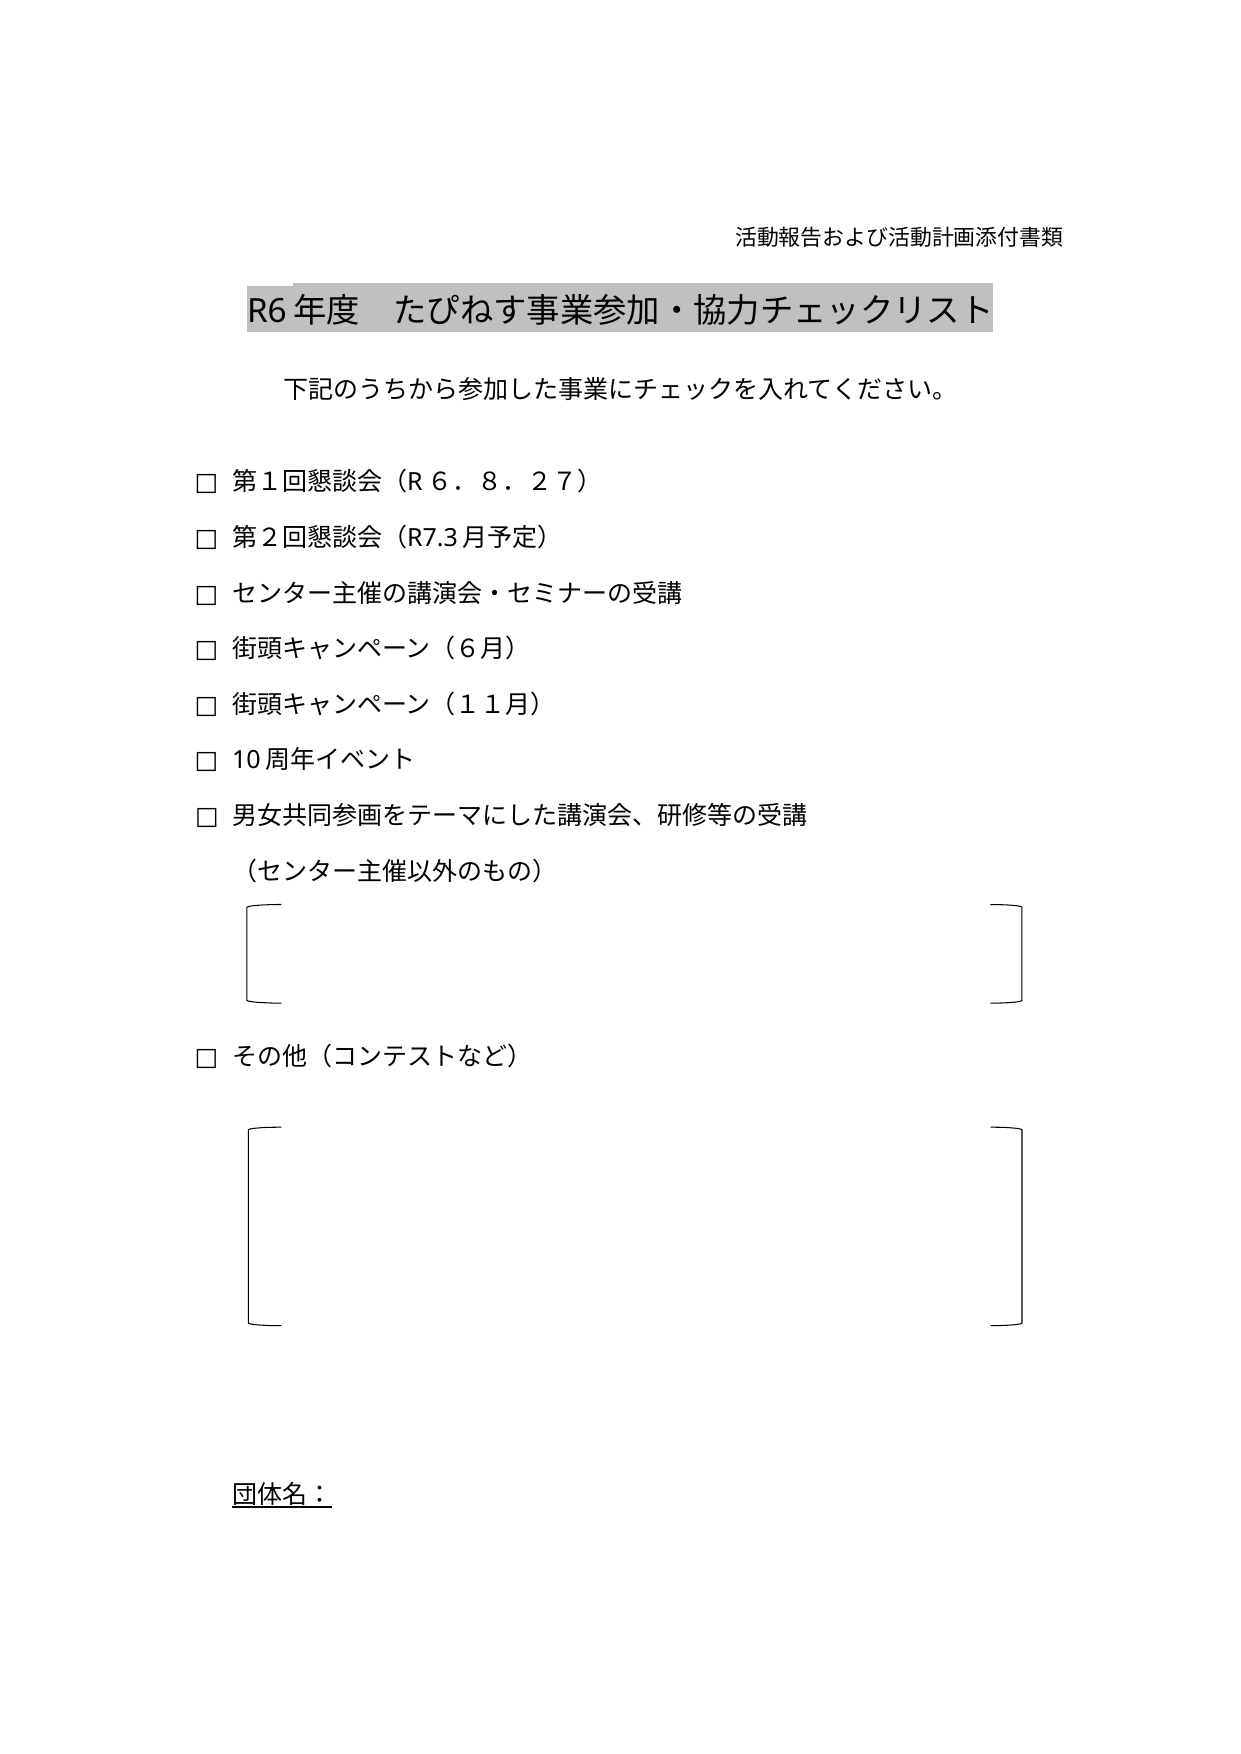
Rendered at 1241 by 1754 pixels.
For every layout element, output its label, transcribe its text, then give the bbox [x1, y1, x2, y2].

list 第１回懇談会（R６．８．２７） [194, 461, 1063, 499]
list 第２回懇談会（R7.3月予定） [194, 517, 1063, 554]
text R6年度 たぴねす事業参加・協力チェックリスト [177, 270, 1063, 345]
text 活動報告および活動計画添付書類 [177, 217, 1063, 254]
list 街頭キャンペーン（６月） [194, 628, 1063, 666]
list 男女共同参画をテーマにした講演会、研修等の受講 [195, 795, 1063, 832]
list （センター主催以外のもの） [232, 851, 1063, 888]
list 団体名： [232, 1474, 1063, 1512]
list その他（コンテストなど） [194, 1036, 1063, 1073]
text 下記のうちから参加した事業にチェックを入れてください。 [177, 369, 1063, 407]
list 10周年イベント [194, 739, 1063, 777]
list 街頭キャンペーン（１１月） [194, 684, 1063, 721]
list センター主催の講演会・セミナーの受講 [194, 572, 1063, 610]
